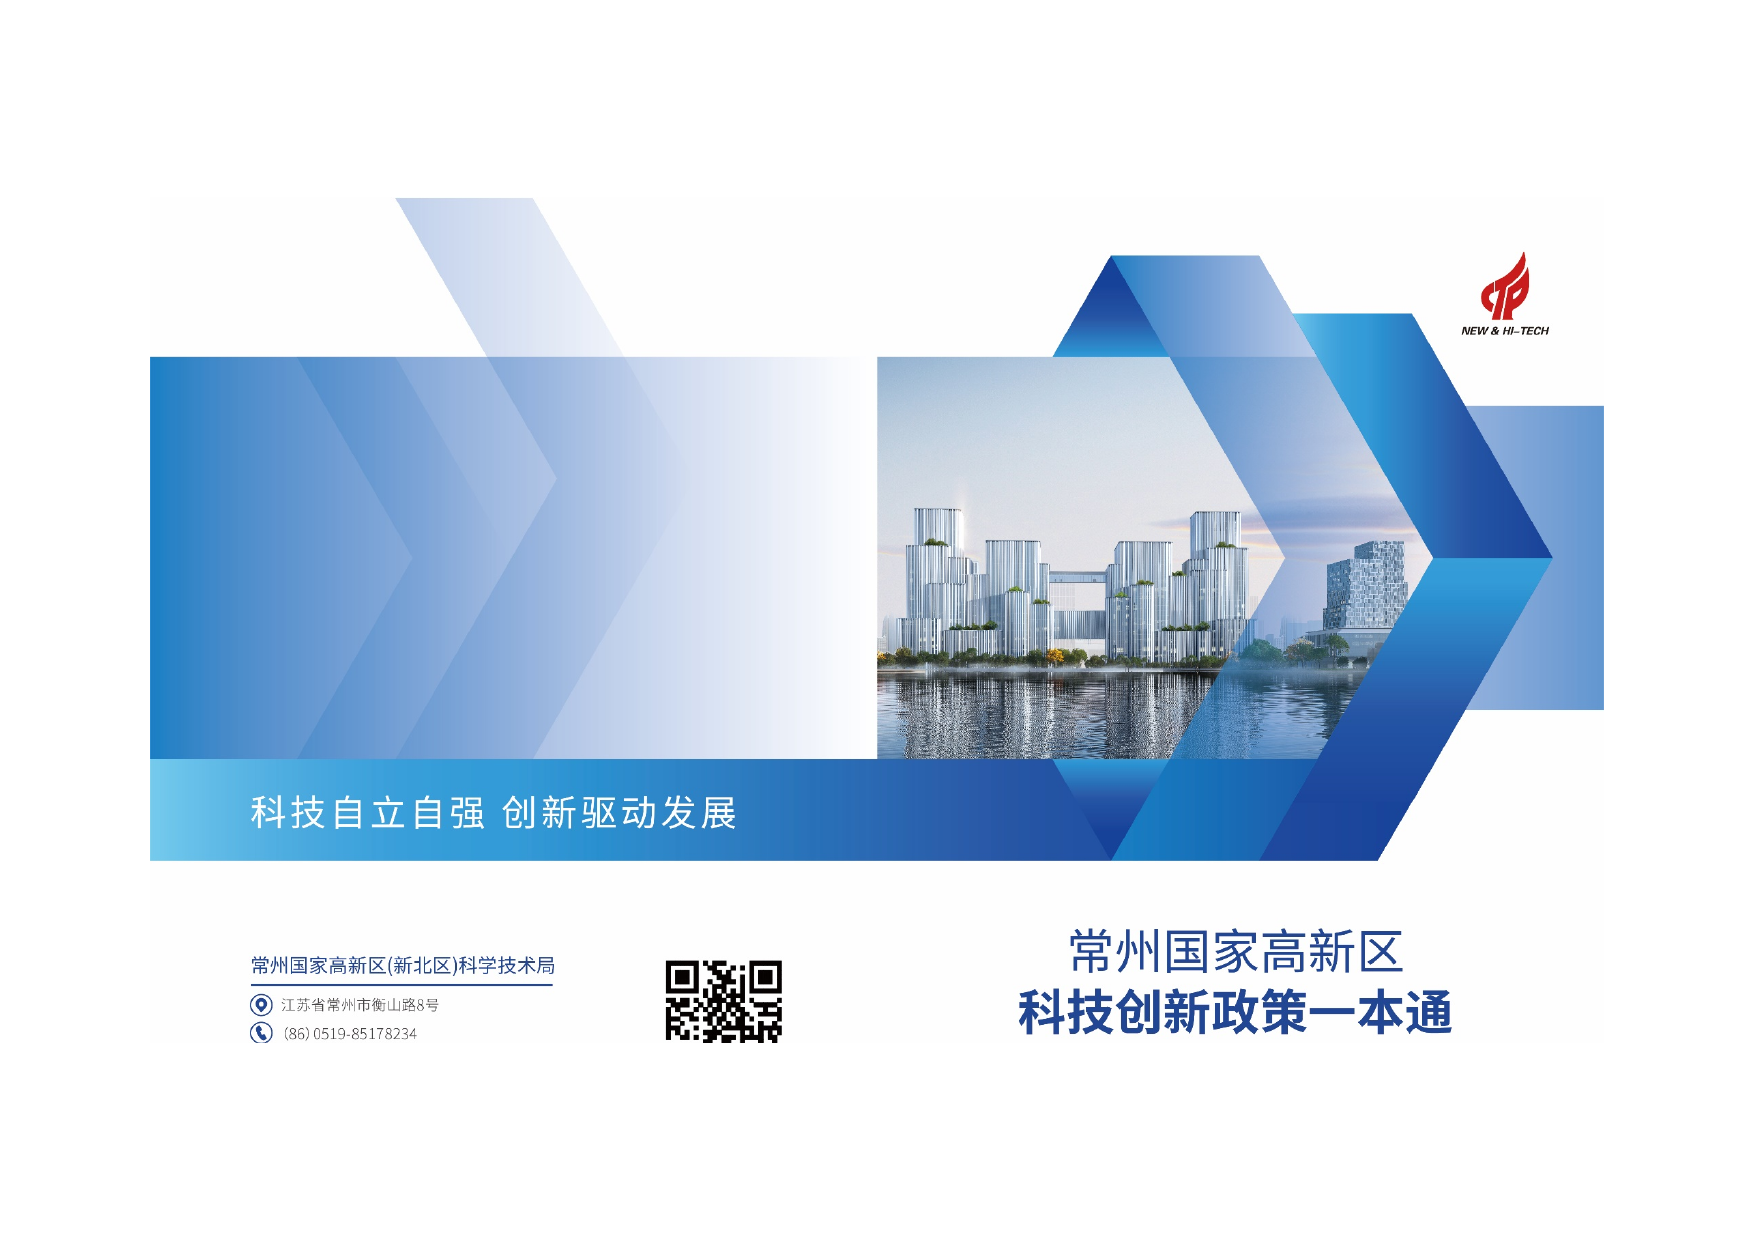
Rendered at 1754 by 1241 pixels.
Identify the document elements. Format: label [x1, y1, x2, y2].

picture [150, 197, 1604, 1043]
